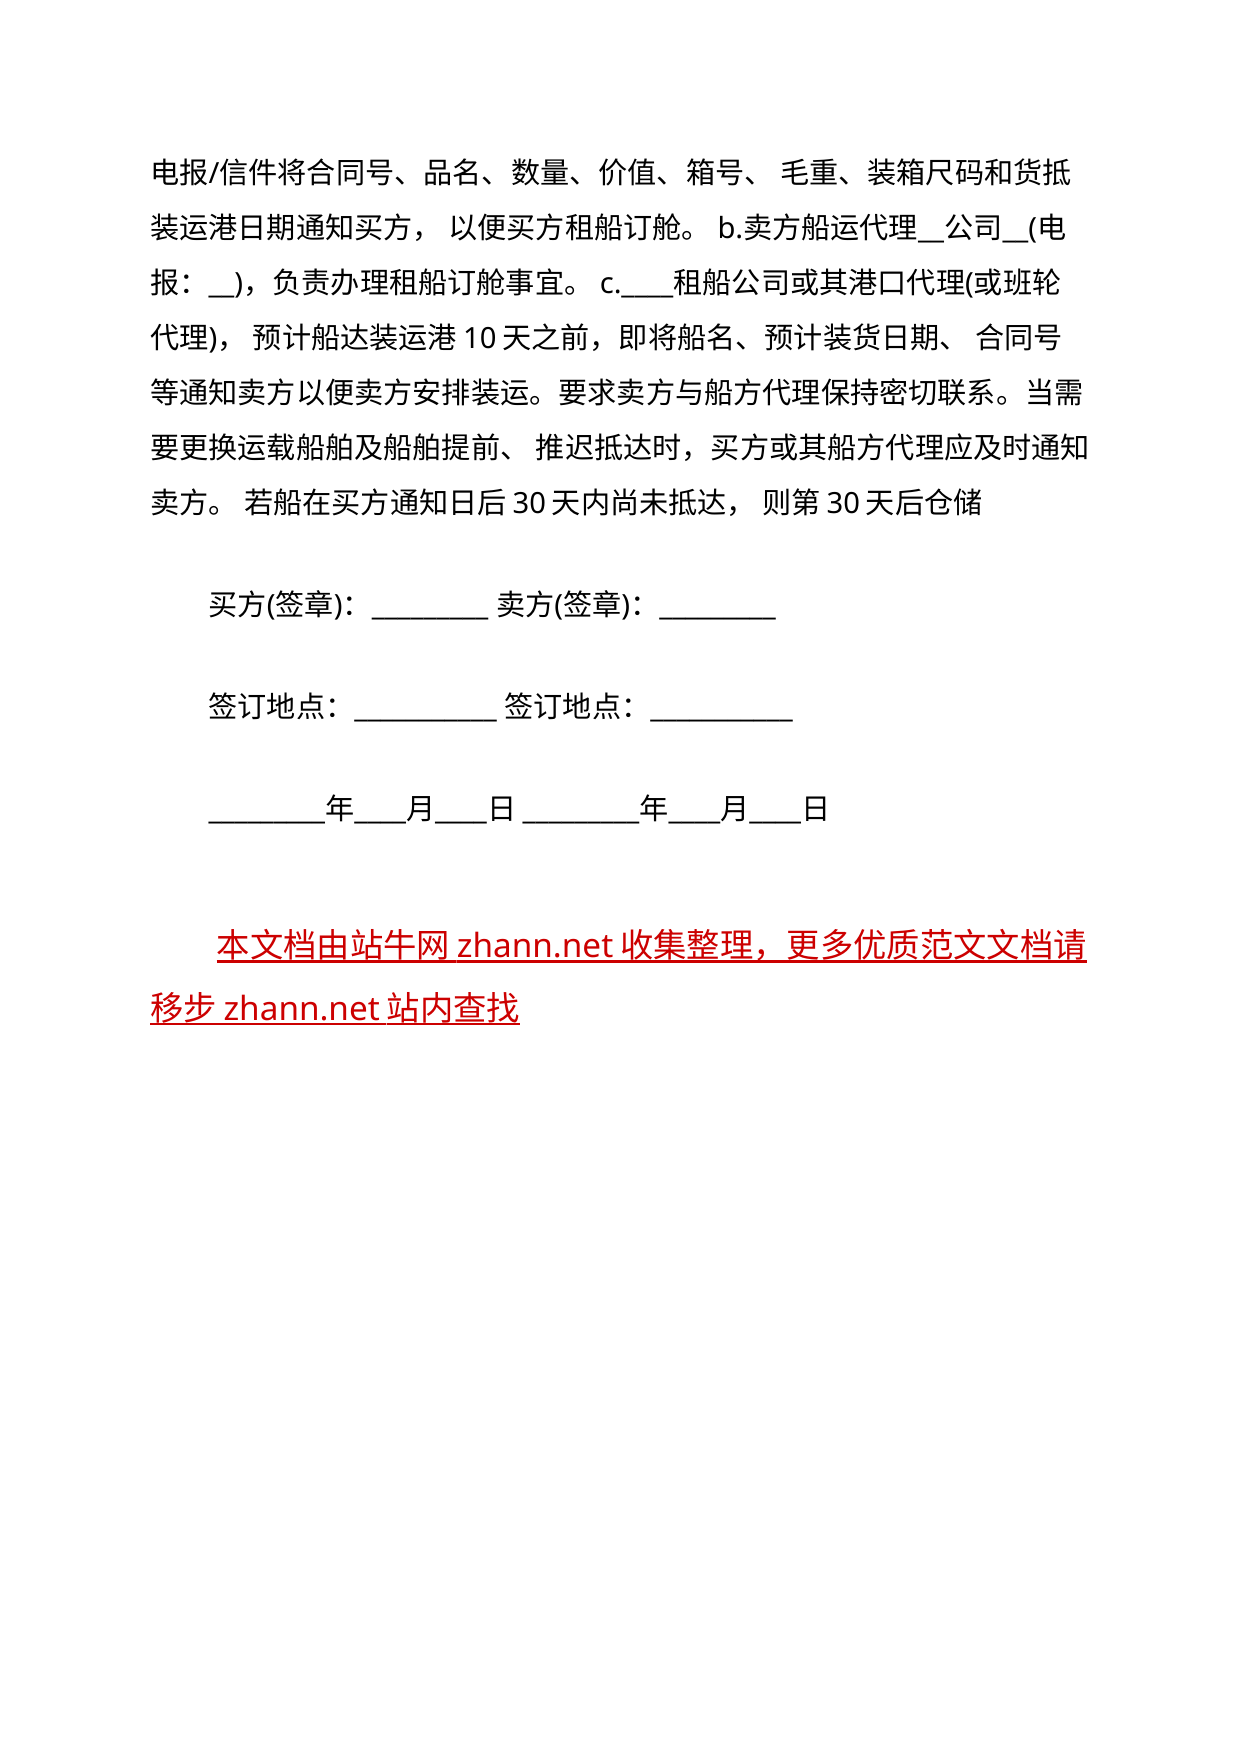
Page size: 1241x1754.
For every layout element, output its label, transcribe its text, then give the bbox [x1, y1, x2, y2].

text 买方(签章)：_________ 卖方(签章)：_________ [150, 582, 1090, 624]
text 签订地点：___________ 签订地点：___________ [150, 684, 1090, 726]
text _________年____月____日 _________年____月____日 [150, 786, 1090, 828]
text 本文档由站牛网zhann.net收集整理，更多优质范文文档请移步zhann.net站内查找 [150, 919, 1090, 1030]
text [150, 150, 1090, 522]
